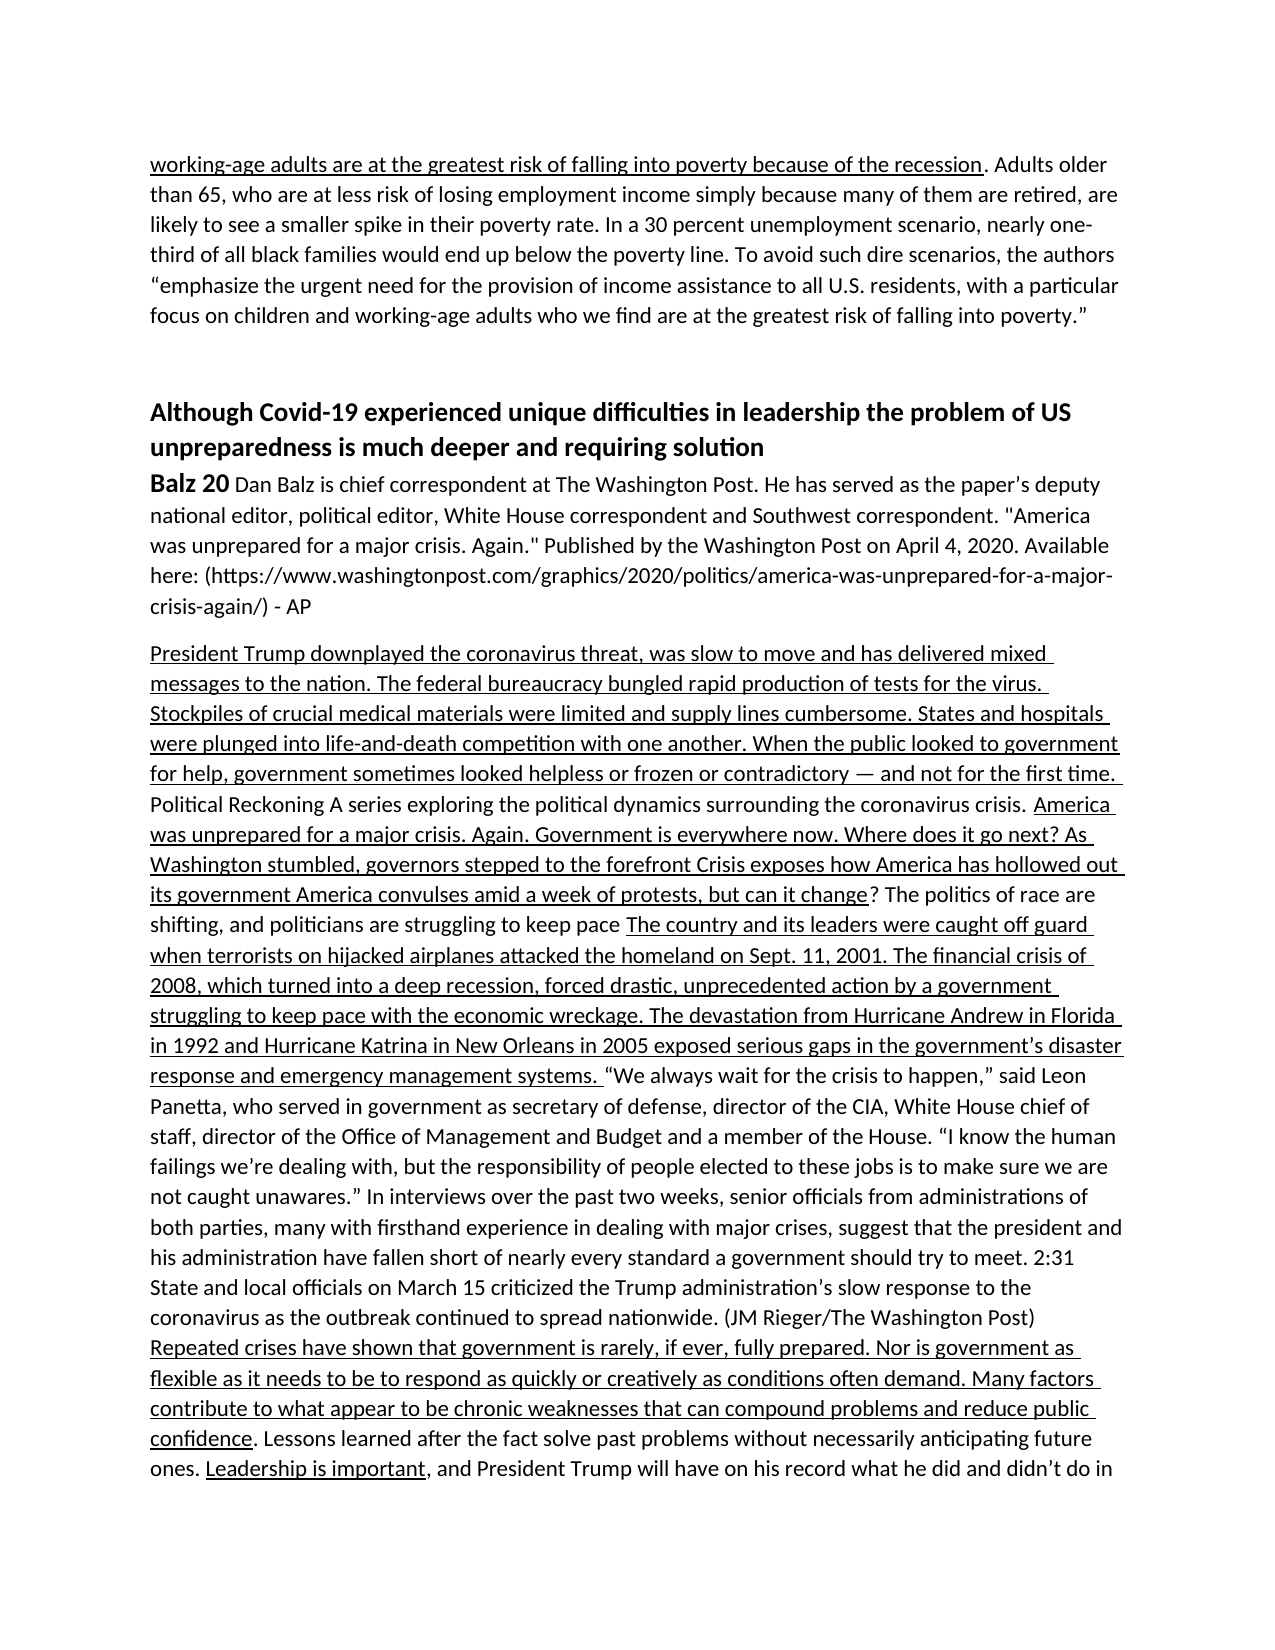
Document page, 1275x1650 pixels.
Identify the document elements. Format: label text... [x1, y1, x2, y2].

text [150, 150, 1125, 329]
text Balz 20 Dan Balz is chief correspondent at The Washington Post. He has served as the paper’s deputy national editor, political editor, White House correspondent and Southwest correspondent. "America was unprepared for a major crisis. Again." Published by the Washington Post on April 4, 2020. Available here: (https://www.washingtonpost.com/graphics/2020/politics/america-was-unprepared-for-a-major-crisis-again/) - AP [150, 466, 1125, 620]
subtitle Although Covid-19 experienced unique difficulties in leadership the problem of US unpreparedness is much deeper and requiring solution [150, 395, 1125, 463]
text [150, 876, 1125, 1482]
